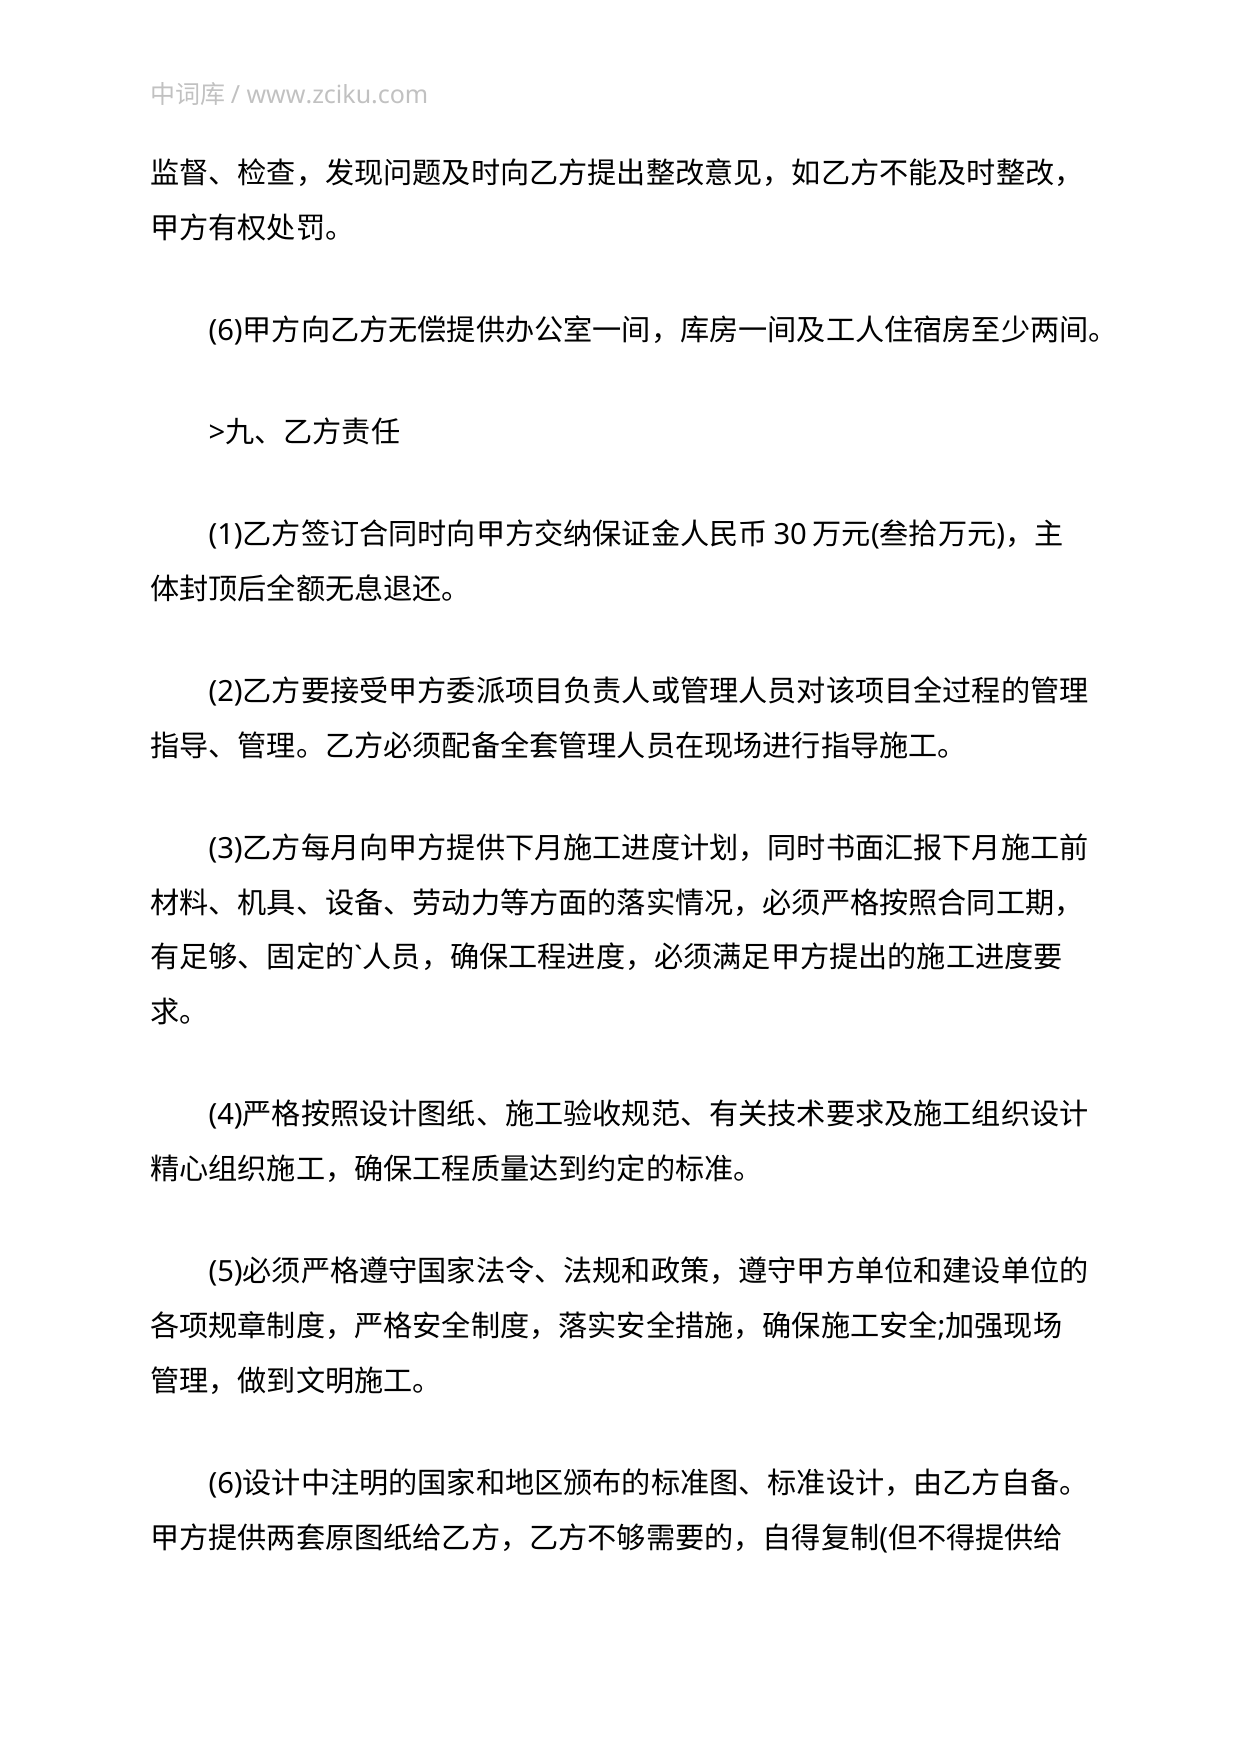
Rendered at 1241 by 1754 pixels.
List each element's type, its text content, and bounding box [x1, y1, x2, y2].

text (5)必须严格遵守国家法令、法规和政策，遵守甲方单位和建设单位的各项规章制度，严格安全制度，落实安全措施，确保施工安全;加强现场管理，做到文明施工。 [150, 1248, 1090, 1400]
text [150, 150, 1090, 247]
text (1)乙方签订合同时向甲方交纳保证金人民币30万元(叁拾万元)，主体封顶后全额无息退还。 [150, 511, 1090, 608]
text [150, 1459, 1090, 1557]
text (2)乙方要接受甲方委派项目负责人或管理人员对该项目全过程的管理指导、管理。乙方必须配备全套管理人员在现场进行指导施工。 [150, 667, 1090, 765]
text (6)甲方向乙方无偿提供办公室一间，库房一间及工人住宿房至少两间。 [150, 307, 1090, 349]
text (3)乙方每月向甲方提供下月施工进度计划，同时书面汇报下月施工前材料、机具、设备、劳动力等方面的落实情况，必须严格按照合同工期，有足够、固定的`人员，确保工程进度，必须满足甲方提出的施工进度要求。 [150, 824, 1090, 1031]
text >九、乙方责任 [150, 409, 1090, 451]
text (4)严格按照设计图纸、施工验收规范、有关技术要求及施工组织设计精心组织施工，确保工程质量达到约定的标准。 [150, 1091, 1090, 1188]
